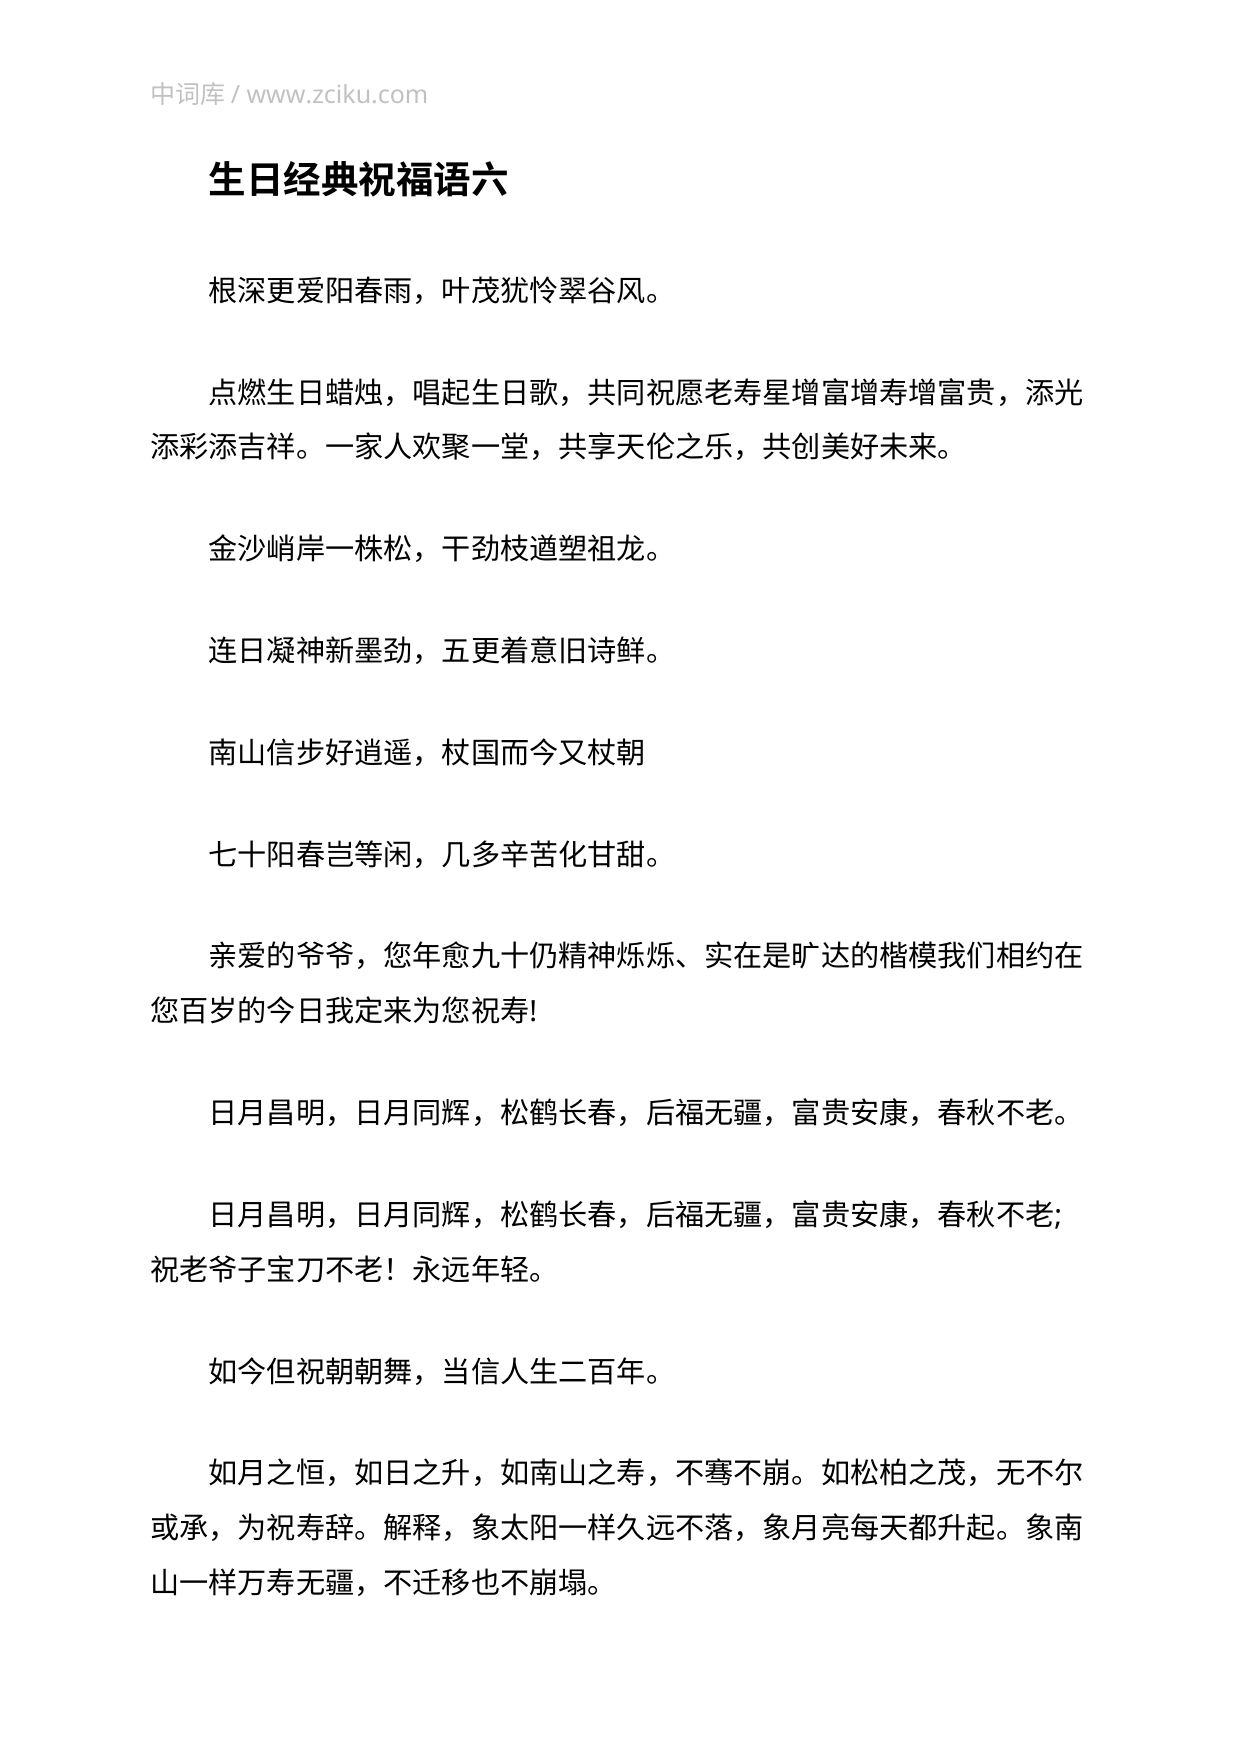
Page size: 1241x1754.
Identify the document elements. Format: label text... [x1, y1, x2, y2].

text 如今但祝朝朝舞，当信人生二百年。 [150, 1348, 1090, 1391]
text 日月昌明，日月同辉，松鹤长春，后福无疆，富贵安康，春秋不老。 [150, 1090, 1090, 1132]
text 七十阳春岂等闲，几多辛苦化甘甜。 [150, 831, 1090, 873]
text 日月昌明，日月同辉，松鹤长春，后福无疆，富贵安康，春秋不老;祝老爷子宝刀不老！永远年轻。 [150, 1192, 1090, 1289]
text 亲爱的爷爷，您年愈九十仍精神烁烁、实在是旷达的楷模我们相约在您百岁的今日我定来为您祝寿! [150, 933, 1090, 1030]
text 如月之恒，如日之升，如南山之寿，不骞不崩。如松柏之茂，无不尔或承，为祝寿辞。解释，象太阳一样久远不落，象月亮每天都升起。象南山一样万寿无疆，不迁移也不崩塌。 [150, 1450, 1090, 1602]
text 金沙峭岸一株松，干劲枝遒塑祖龙。 [150, 526, 1090, 568]
text 根深更爱阳春雨，叶茂犹怜翠谷风。 [150, 267, 1090, 310]
text 点燃生日蜡烛，唱起生日歌，共同祝愿老寿星增富增寿增富贵，添光添彩添吉祥。一家人欢聚一堂，共享天伦之乐，共创美好未来。 [150, 369, 1090, 466]
text 南山信步好逍遥，杖国而今又杖朝 [150, 729, 1090, 772]
text 连日凝神新墨劲，五更着意旧诗鲜。 [150, 628, 1090, 670]
text 生日经典祝福语六 [150, 150, 1090, 204]
